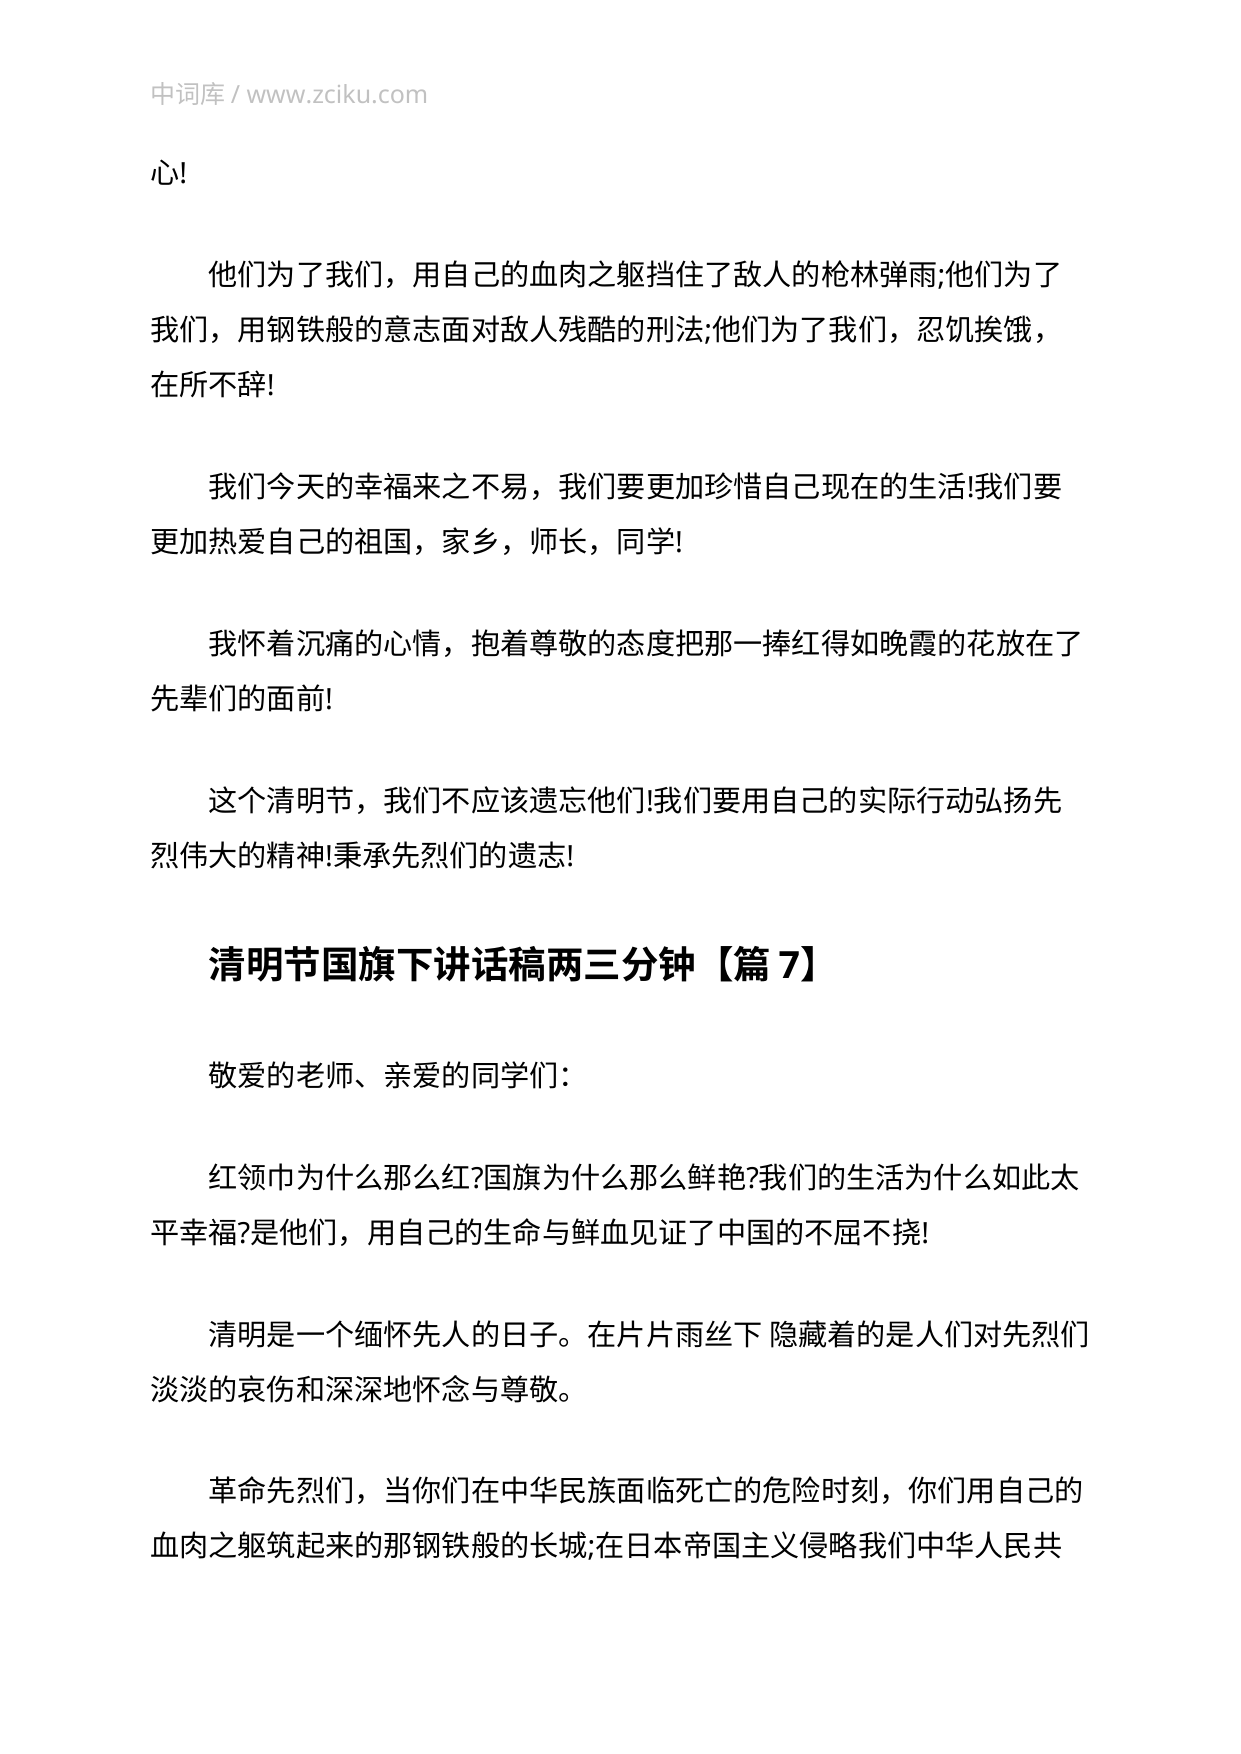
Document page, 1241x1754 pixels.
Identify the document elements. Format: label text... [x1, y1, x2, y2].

text 红领巾为什么那么红?国旗为什么那么鲜艳?我们的生活为什么如此太平幸福?是他们，用自己的生命与鲜血见证了中国的不屈不挠! [150, 1154, 1090, 1252]
text 清明是一个缅怀先人的日子。在片片雨丝下 隐藏着的是人们对先烈们淡淡的哀伤和深深地怀念与尊敬。 [150, 1311, 1090, 1408]
text 敬爱的老师、亲爱的同学们： [150, 1052, 1090, 1095]
text 我们今天的幸福来之不易，我们要更加珍惜自己现在的生活!我们要更加热爱自己的祖国，家乡，师长，同学! [150, 464, 1090, 561]
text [150, 1468, 1090, 1565]
text 他们为了我们，用自己的血肉之躯挡住了敌人的枪林弹雨;他们为了我们，用钢铁般的意志面对敌人残酷的刑法;他们为了我们，忍饥挨饿，在所不辞! [150, 252, 1090, 404]
text 这个清明节，我们不应该遗忘他们!我们要用自己的实际行动弘扬先烈伟大的精神!秉承先烈们的遗志! [150, 778, 1090, 875]
text 清明节国旗下讲话稿两三分钟【篇7】 [150, 935, 1090, 989]
text 我怀着沉痛的心情，抱着尊敬的态度把那一捧红得如晚霞的花放在了先辈们的面前! [150, 621, 1090, 718]
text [150, 150, 1090, 192]
